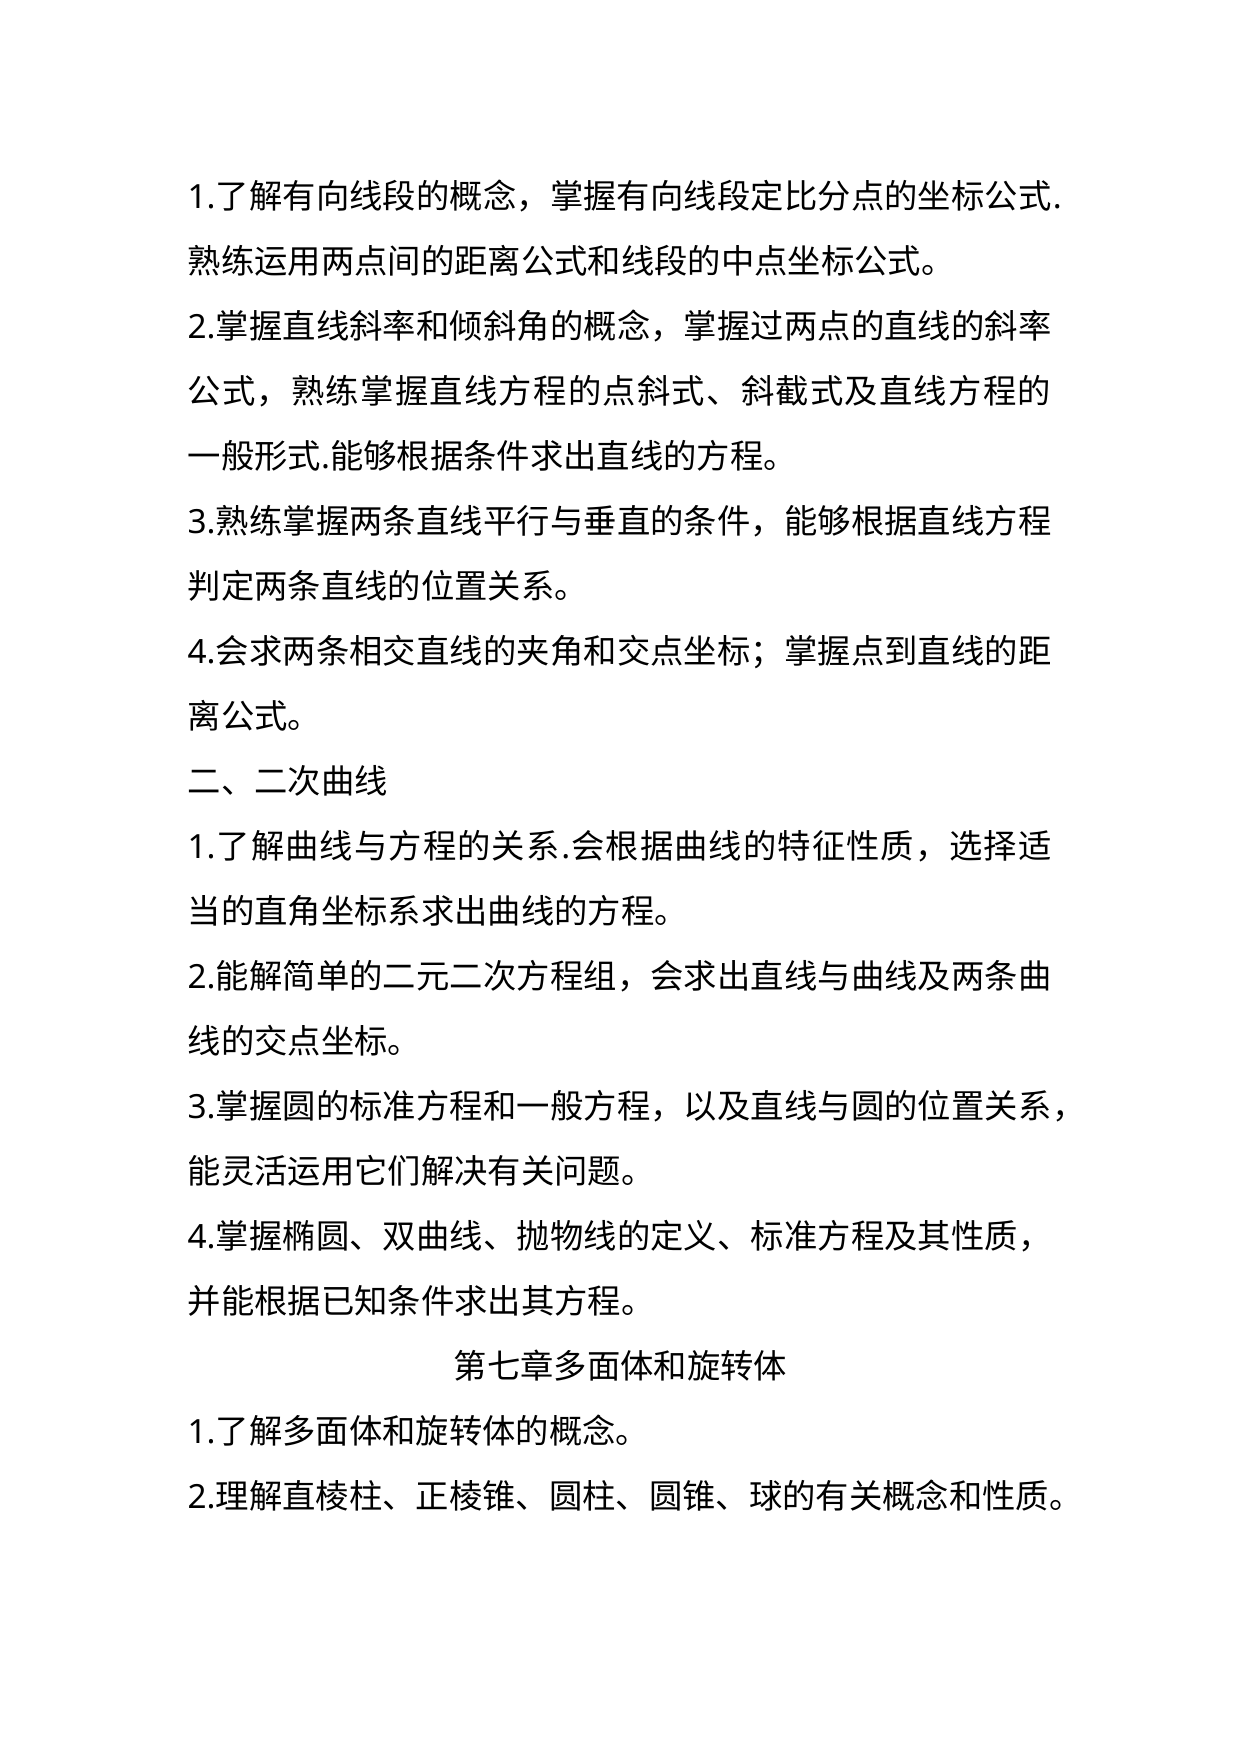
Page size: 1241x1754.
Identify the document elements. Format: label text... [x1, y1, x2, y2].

text 3.掌握圆的标准方程和一般方程，以及直线与圆的位置关系，能灵活运用它们解决有关问题。 [187, 1072, 1053, 1202]
text 1.了解曲线与方程的关系.会根据曲线的特征性质，选择适当的直角坐标系求出曲线的方程。 [187, 812, 1053, 942]
text 4.掌握椭圆、双曲线、抛物线的定义、标准方程及其性质，并能根据已知条件求出其方程。 [187, 1202, 1053, 1332]
text 2.掌握直线斜率和倾斜角的概念，掌握过两点的直线的斜率公式，熟练掌握直线方程的点斜式、斜截式及直线方程的一般形式.能够根据条件求出直线的方程。 [187, 292, 1053, 487]
text 4.会求两条相交直线的夹角和交点坐标；掌握点到直线的距离公式。 [187, 617, 1053, 747]
text 1.了解多面体和旋转体的概念。 [187, 1397, 1053, 1462]
text 1.了解有向线段的概念，掌握有向线段定比分点的坐标公式.熟练运用两点间的距离公式和线段的中点坐标公式。 [187, 162, 1053, 292]
text 第七章多面体和旋转体 [187, 1332, 1053, 1397]
text 2.理解直棱柱、正棱锥、圆柱、圆锥、球的有关概念和性质。 [187, 1462, 1053, 1527]
text 2.能解简单的二元二次方程组，会求出直线与曲线及两条曲线的交点坐标。 [187, 942, 1053, 1072]
text 二、二次曲线 [187, 747, 1053, 812]
text 3.熟练掌握两条直线平行与垂直的条件，能够根据直线方程判定两条直线的位置关系。 [187, 487, 1053, 617]
